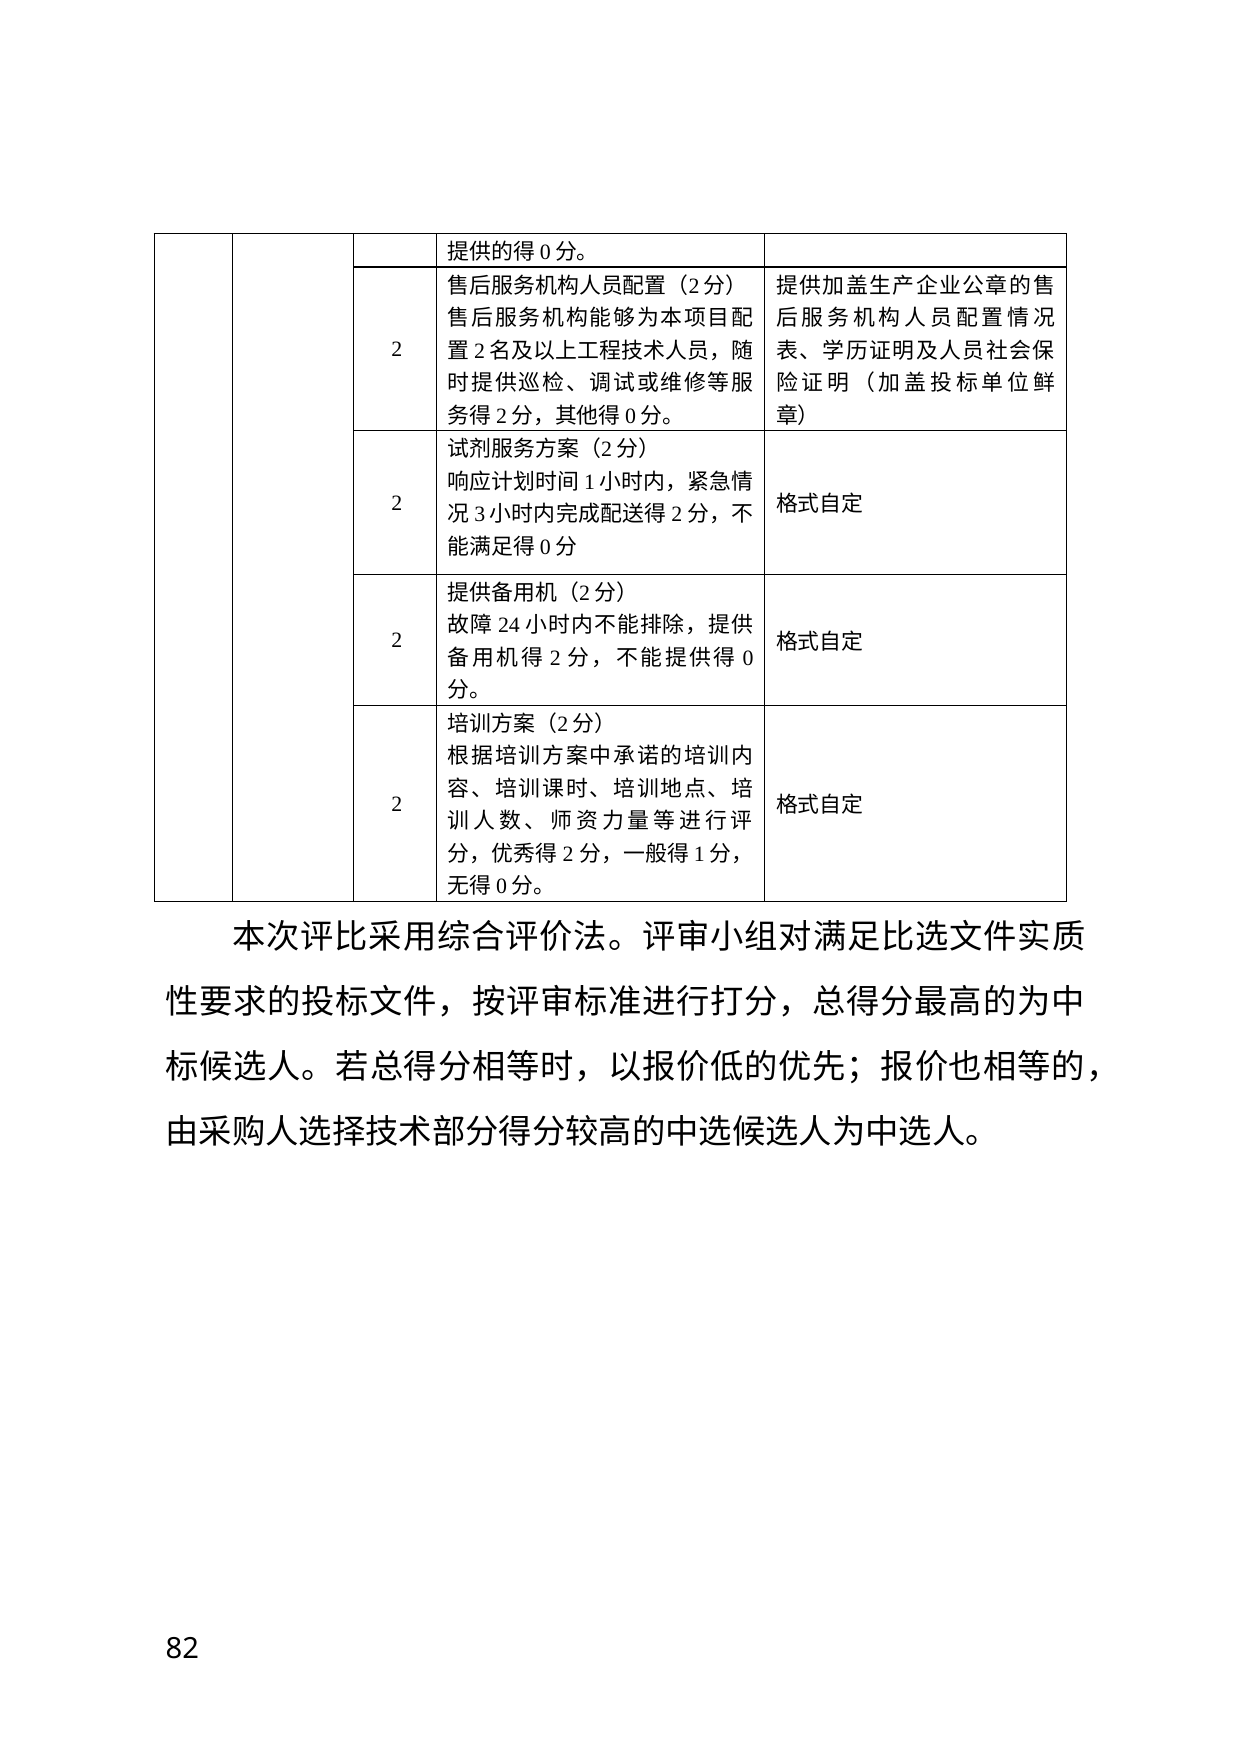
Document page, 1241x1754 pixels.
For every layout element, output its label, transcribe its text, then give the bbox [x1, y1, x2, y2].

table_cell 试剂服务方案（2分） 响应计划时间1小时内，紧急情况3小时内完成配送得2分，不能满足得0分 [437, 431, 764, 573]
table_cell 2 [354, 706, 436, 901]
text 本次评比采用综合评价法。评审小组对满足比选文件实质性要求的投标文件，按评审标准进行打分，总得分最高的为中标候选人。若总得分相等时，以报价低的优先；报价也相等的，由采购人选择技术部分得分较高的中选候选人为中选人。 [165, 902, 1087, 1162]
table_cell 培训方案（2分） 根据培训方案中承诺的培训内容、培训课时、培训地点、培训人数、师资力量等进行评分，优秀得2 分，一般得1分，无得0分。 [437, 706, 764, 901]
table_cell 格式自定 [765, 431, 1066, 573]
table_cell 售后服务机构人员配置（2分） 售后服务机构能够为本项目配置2名及以上工程技术人员，随时提供巡检、调试或维修等服务得2分，其他得0分。 [437, 268, 764, 430]
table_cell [437, 234, 764, 266]
table_cell 格式自定 [765, 575, 1066, 704]
table_cell 2 [354, 234, 436, 266]
table_cell 格式自定 [765, 706, 1066, 901]
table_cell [765, 234, 1066, 266]
table_cell 2 [354, 431, 436, 573]
table_cell 2 [354, 575, 436, 704]
table_cell 提供加盖生产企业公章的售后服务机构人员配置情况表、学历证明及人员社会保险证明（加盖投标单位鲜章） [765, 268, 1066, 430]
table_cell 2 [354, 268, 436, 430]
table_cell 提供备用机（2分） 故障24小时内不能排除，提供备用机得2分，不能提供得0分。 [437, 575, 764, 704]
